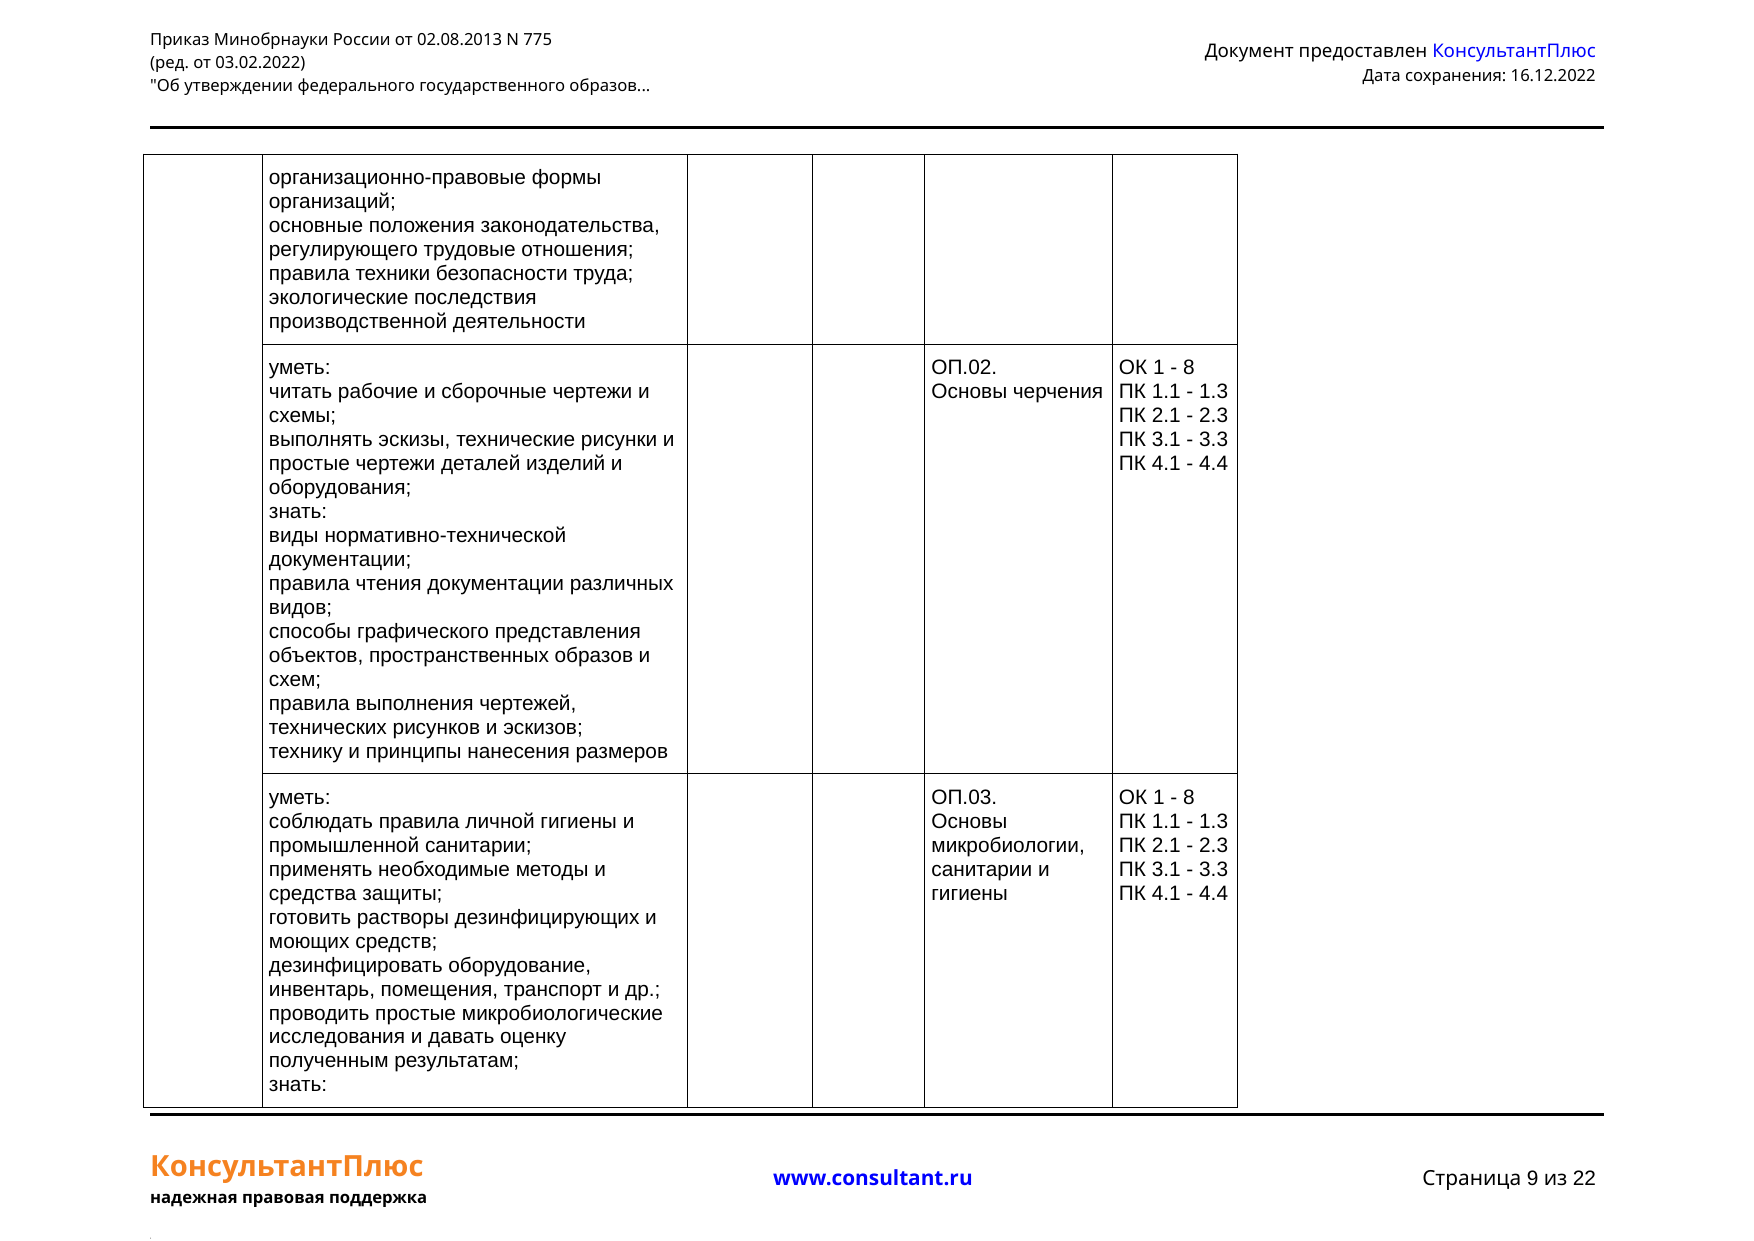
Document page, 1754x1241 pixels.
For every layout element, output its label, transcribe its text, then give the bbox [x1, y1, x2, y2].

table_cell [1113, 774, 1237, 1107]
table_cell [1113, 155, 1237, 343]
table_cell уметь: читать рабочие и сборочные чертежи и схемы; выполнять эскизы, технические рисунки и простые чертежи деталей изделий и оборудования; знать: виды нормативно-технической документации; правила чтения документации различных видов; способы графического представления объектов, пространственных образов и схем; правила выполнения чертежей, технических рисунков и эскизов; технику и принципы нанесения размеров [263, 345, 687, 773]
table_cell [263, 155, 687, 343]
table_cell [688, 155, 812, 343]
table_cell [813, 774, 924, 1107]
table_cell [925, 774, 1112, 1107]
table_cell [925, 155, 1112, 343]
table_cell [263, 774, 687, 1107]
table_cell ОП.02. Основы черчения [925, 345, 1112, 773]
table_cell ОК 1 - 8 ПК 1.1 - 1.3 ПК 2.1 - 2.3 ПК 3.1 - 3.3 ПК 4.1 - 4.4 [1113, 345, 1237, 773]
table_cell [688, 774, 812, 1107]
table_cell [813, 345, 924, 773]
table_cell [813, 155, 924, 343]
table_cell [688, 345, 812, 773]
